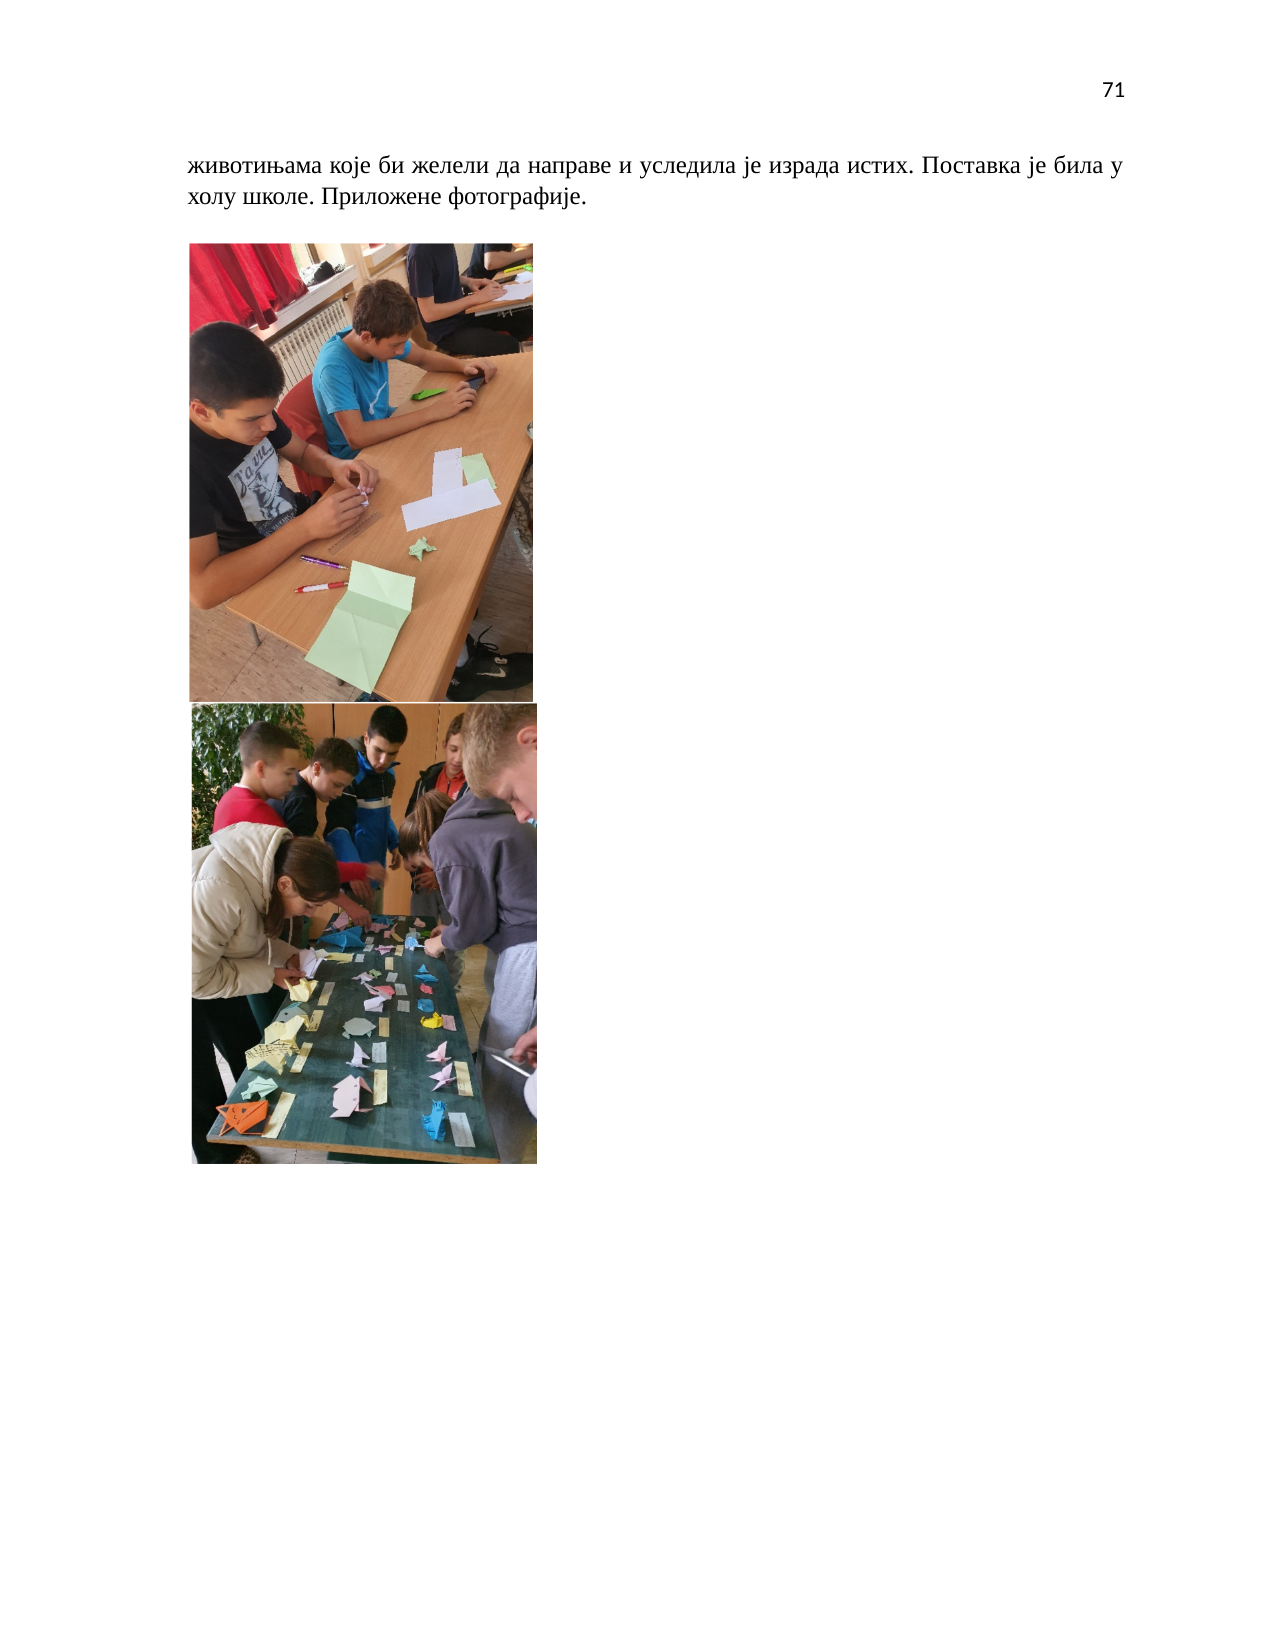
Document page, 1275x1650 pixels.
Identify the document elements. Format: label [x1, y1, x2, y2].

picture [190, 244, 533, 701]
picture [192, 704, 537, 1163]
text [187, 150, 1125, 210]
